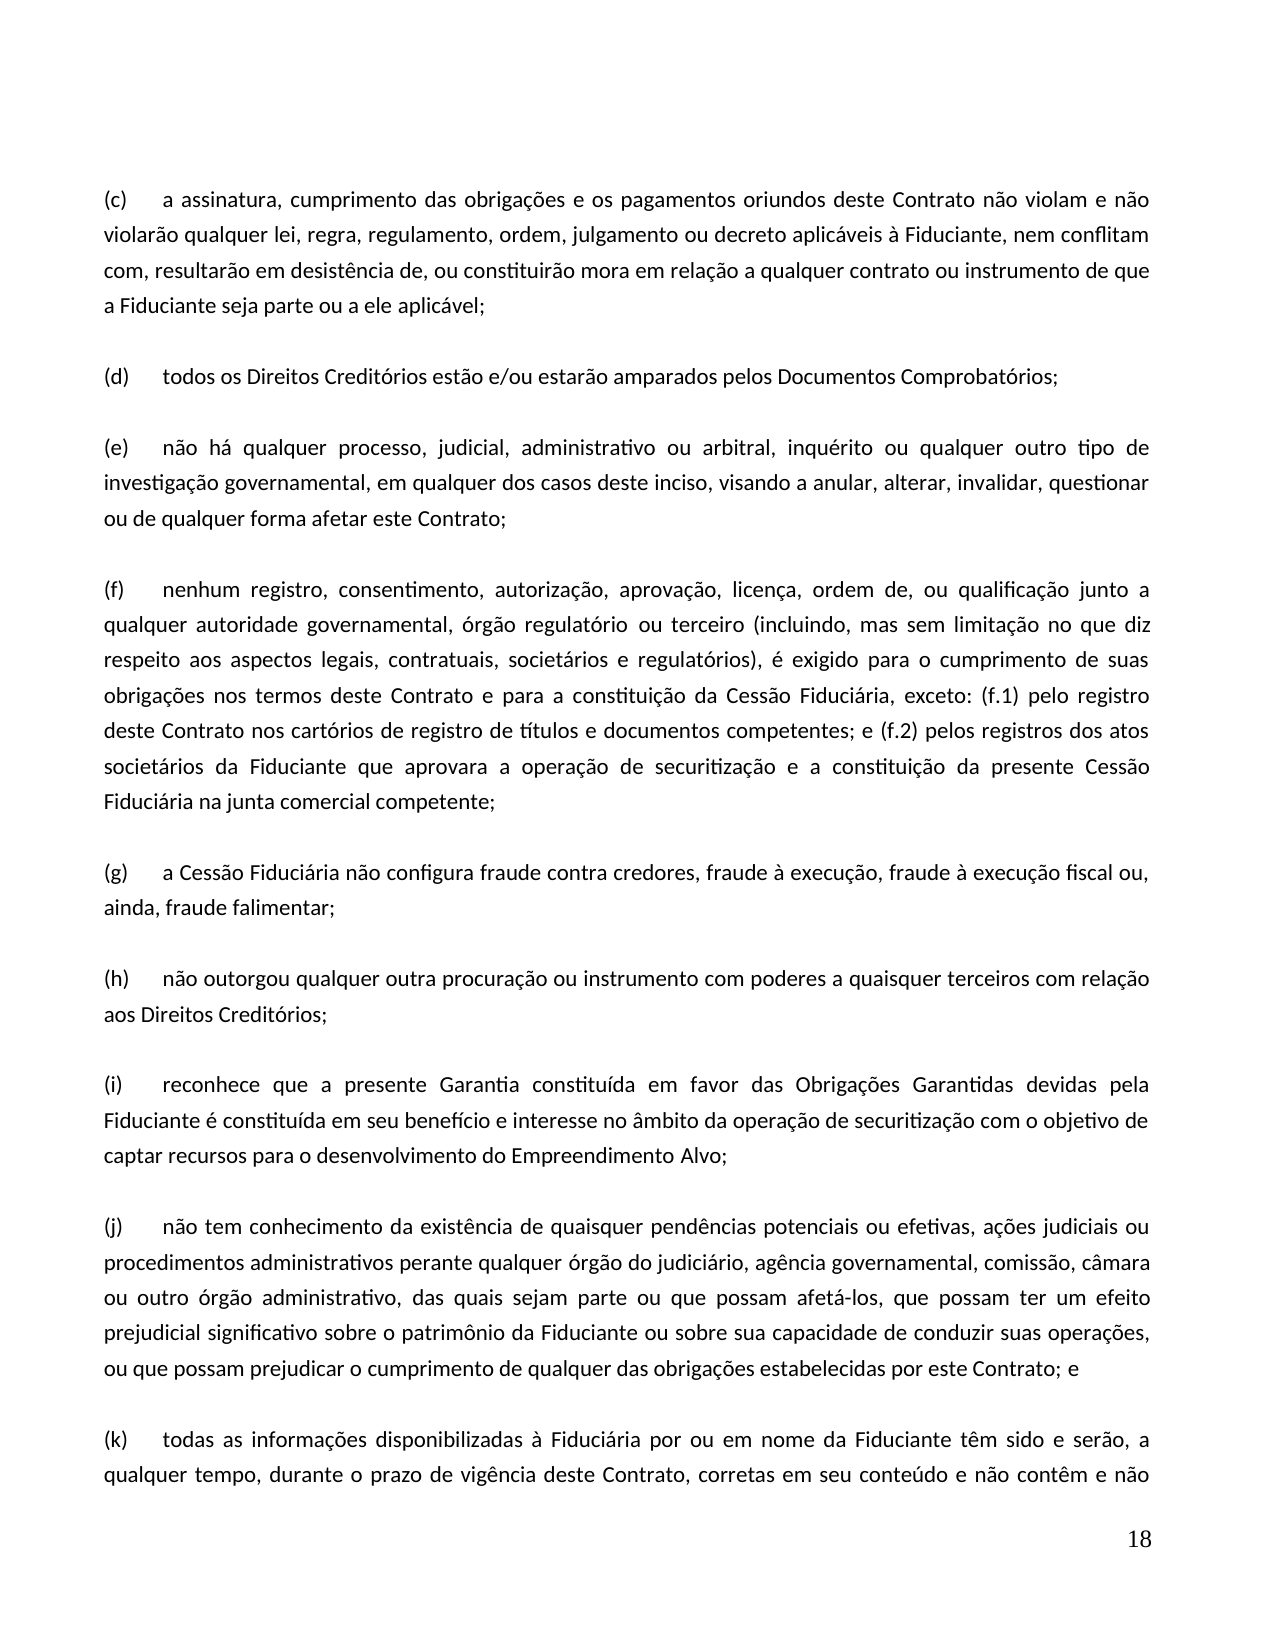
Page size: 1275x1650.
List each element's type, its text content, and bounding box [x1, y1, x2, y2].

list não tem conhecimento da existência de quaisquer pendências potenciais ou efetivas, ações judiciais ou procedimentos administrativos perante qualquer órgão do judiciário, agência governamental, comissão, câmara ou outro órgão administrativo, das quais sejam parte ou que possam afetá-los, que possam ter um efeito prejudicial significativo sobre o patrimônio da Fiduciante ou sobre sua capacidade de conduzir suas operações, ou que possam prejudicar o cumprimento de qualquer das obrigações estabelecidas por este Contrato; e [103, 1206, 1151, 1383]
list todos os Direitos Creditórios estão e/ou estarão amparados pelos Documentos Comprobatórios; [103, 356, 1151, 392]
list a Cessão Fiduciária não configura fraude contra credores, fraude à execução, fraude à execução fiscal ou, ainda, fraude falimentar; [103, 852, 1151, 923]
list reconhece que a presente Garantia constituída em favor das Obrigações Garantidas devidas pela Fiduciante é constituída em seu benefício e interesse no âmbito da operação de securitização com o objetivo de captar recursos para o desenvolvimento do Empreendimento Alvo; [103, 1064, 1151, 1171]
list nenhum registro, consentimento, autorização, aprovação, licença, ordem de, ou qualificação junto a qualquer autoridade governamental, órgão regulatório ou terceiro (incluindo, mas sem limitação no que diz respeito aos aspectos legais, contratuais, societários e regulatórios), é exigido para o cumprimento de suas obrigações nos termos deste Contrato e para a constituição da Cessão Fiduciária, exceto: (f.1) pelo registro deste Contrato nos cartórios de registro de títulos e documentos competentes; e (f.2) pelos registros dos atos societários da Fiduciante que aprovara a operação de securitização e a constituição da presente Cessão Fiduciária na junta comercial competente; [103, 569, 1151, 817]
list não há qualquer processo, judicial, administrativo ou arbitral, inquérito ou qualquer outro tipo de investigação governamental, em qualquer dos casos deste inciso, visando a anular, alterar, invalidar, questionar ou de qualquer forma afetar este Contrato; [103, 427, 1151, 533]
list a assinatura, cumprimento das obrigações e os pagamentos oriundos deste Contrato não violam e não violarão qualquer lei, regra, regulamento, ordem, julgamento ou decreto aplicáveis à Fiduciante, nem conflitam com, resultarão em desistência de, ou constituirão mora em relação a qualquer contrato ou instrumento de que a Fiduciante seja parte ou a ele aplicável; [103, 179, 1151, 321]
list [103, 1419, 1151, 1489]
list não outorgou qualquer outra procuração ou instrumento com poderes a quaisquer terceiros com relação aos Direitos Creditórios; [103, 958, 1151, 1029]
